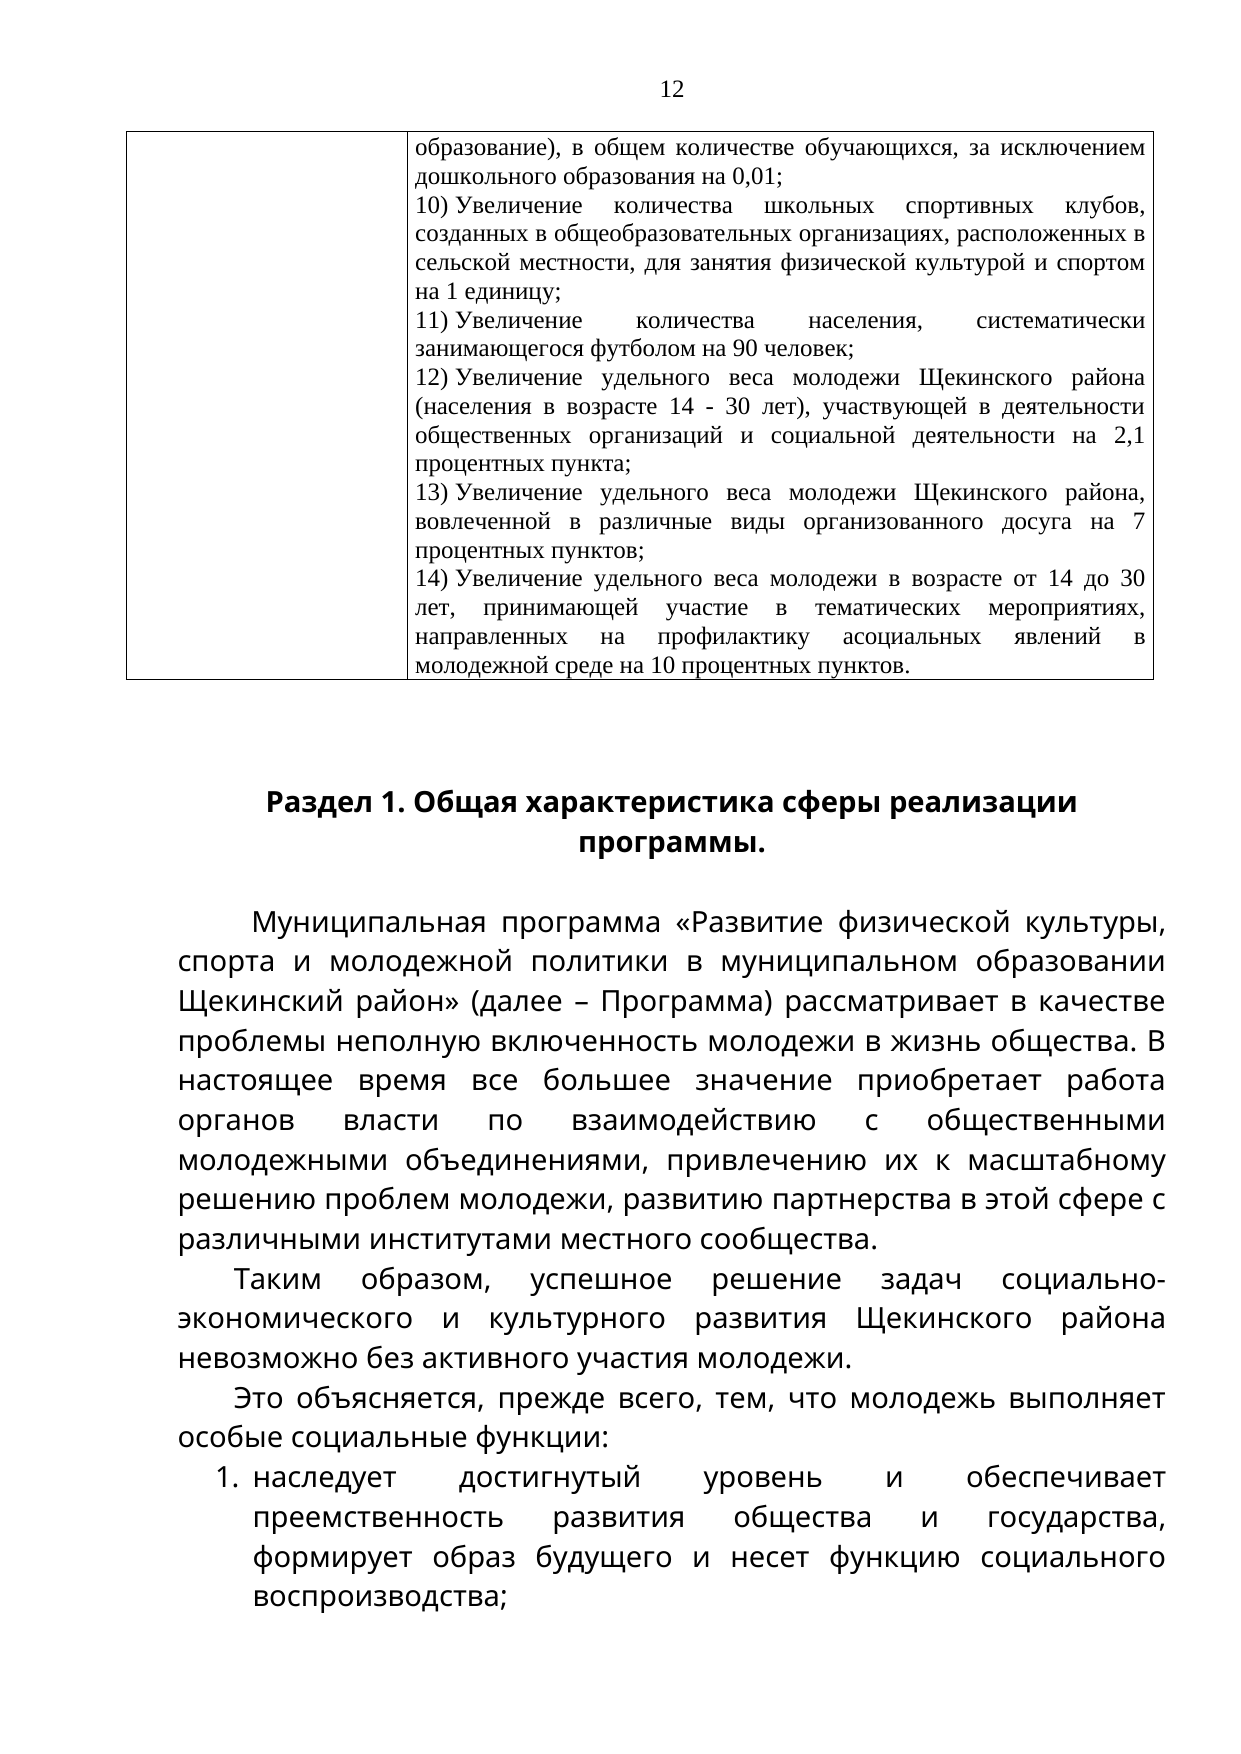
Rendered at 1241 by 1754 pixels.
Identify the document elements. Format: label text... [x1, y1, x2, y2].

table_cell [408, 132, 1153, 678]
text Муниципальная программа «Развитие физической культуры, спорта и молодежной политики в муниципальном образовании Щекинский район» (далее – Программа) рассматривает в качестве проблемы неполную включенность молодежи в жизнь общества. В настоящее время все большее значение приобретает работа органов власти по взаимодействию с общественными молодежными объединениями, привлечению их к масштабному решению проблем молодежи, развитию партнерства в этой сфере с различными институтами местного сообщества. [177, 901, 1167, 1258]
text Таким образом, успешное решение задач социально-экономического и культурного развития Щекинского района невозможно без активного участия молодежи. [177, 1258, 1167, 1377]
list наследует достигнутый уровень и обеспечивает преемственность развития общества и государства, формирует образ будущего и несет функцию социального воспроизводства; [215, 1456, 1167, 1615]
text Раздел 1. Общая характеристика сферы реализации программы. [177, 782, 1167, 861]
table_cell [127, 132, 407, 678]
text Это объясняется, прежде всего, тем, что молодежь выполняет особые социальные функции: [177, 1377, 1167, 1456]
